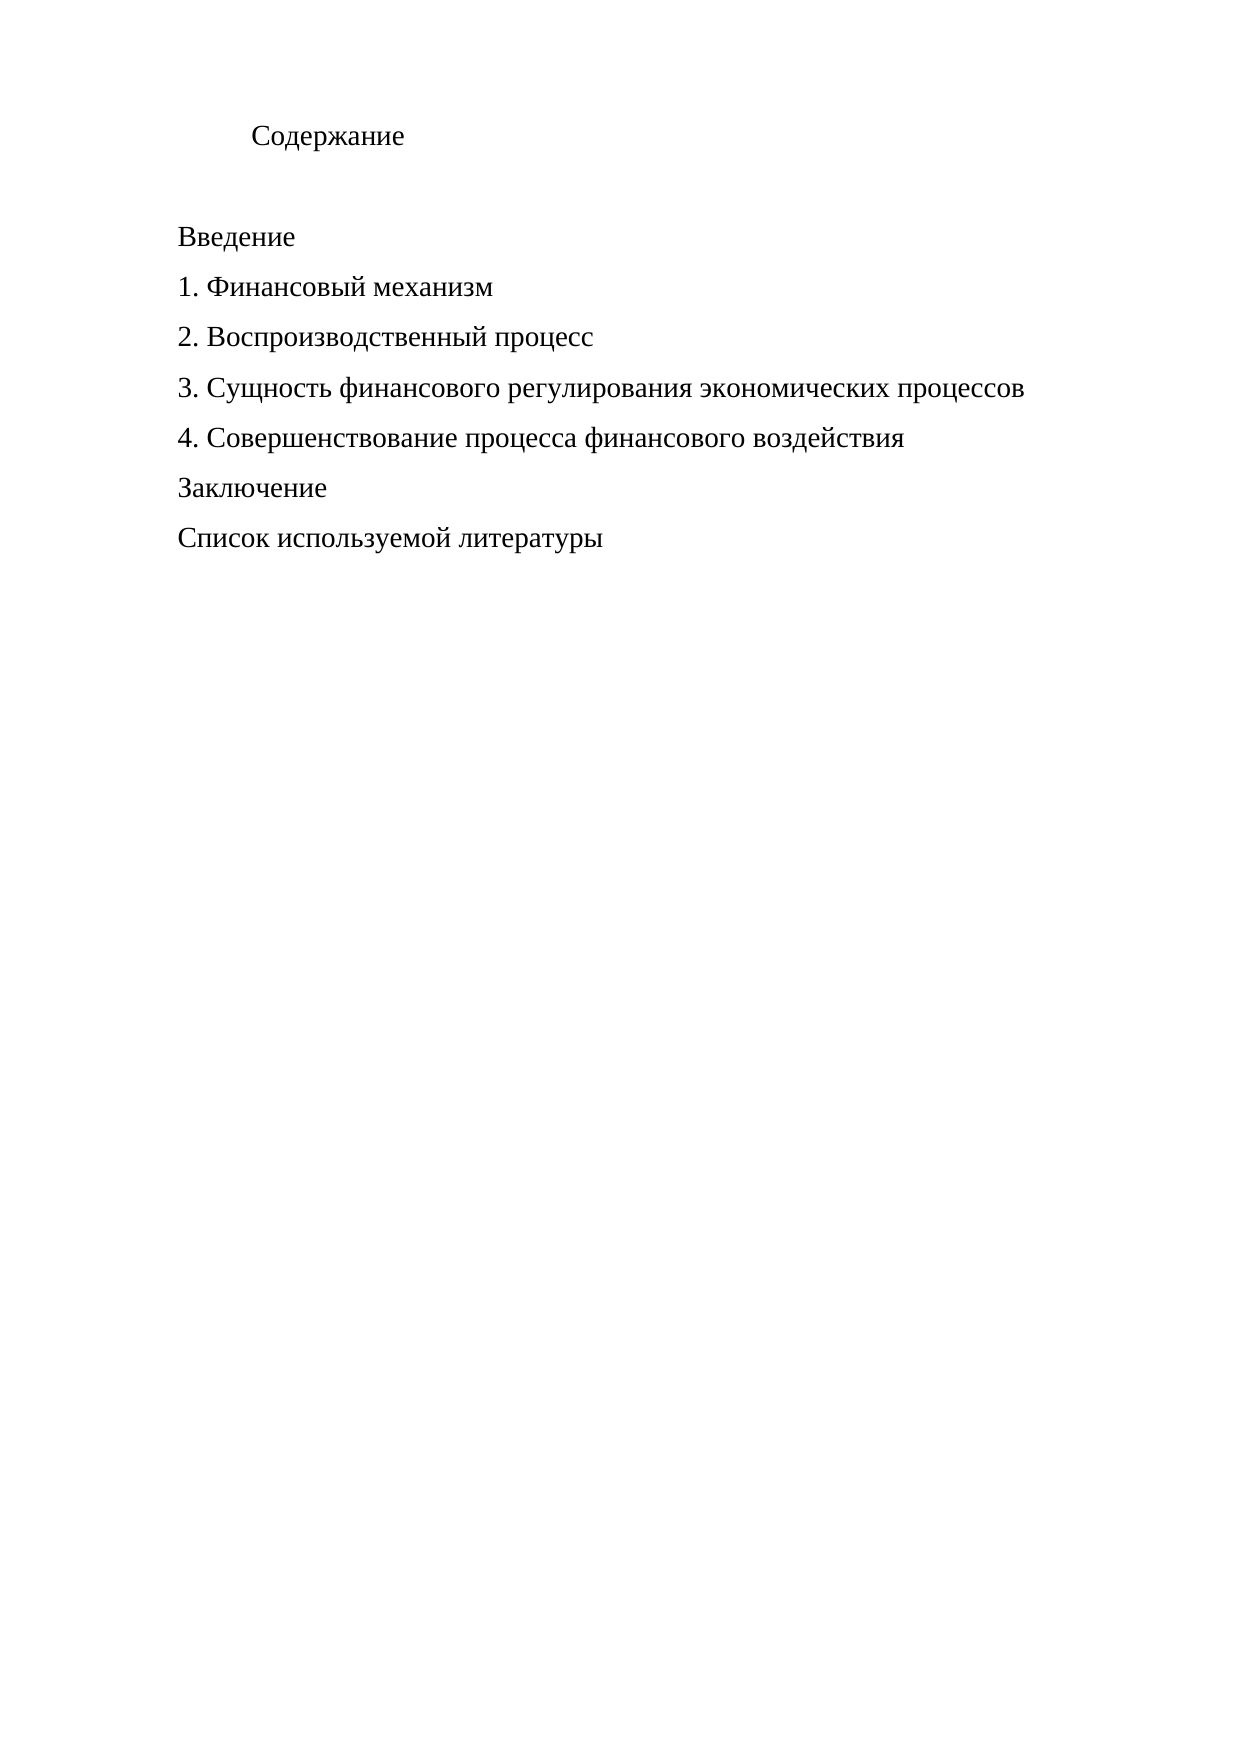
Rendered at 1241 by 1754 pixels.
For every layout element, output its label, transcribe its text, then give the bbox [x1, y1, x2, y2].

text 1. Финансовый механизм [177, 269, 1152, 303]
text Содержание [177, 118, 1152, 152]
text 3. Сущность финансового регулирования экономических процессов [177, 370, 1152, 403]
text 2. Воспроизводственный процесс [177, 319, 1152, 353]
text Список используемой литературы [177, 521, 1152, 554]
text Заключение [177, 470, 1152, 504]
text Введение [177, 219, 1152, 252]
text 4. Совершенствование процесса финансового воздействия [177, 420, 1152, 453]
